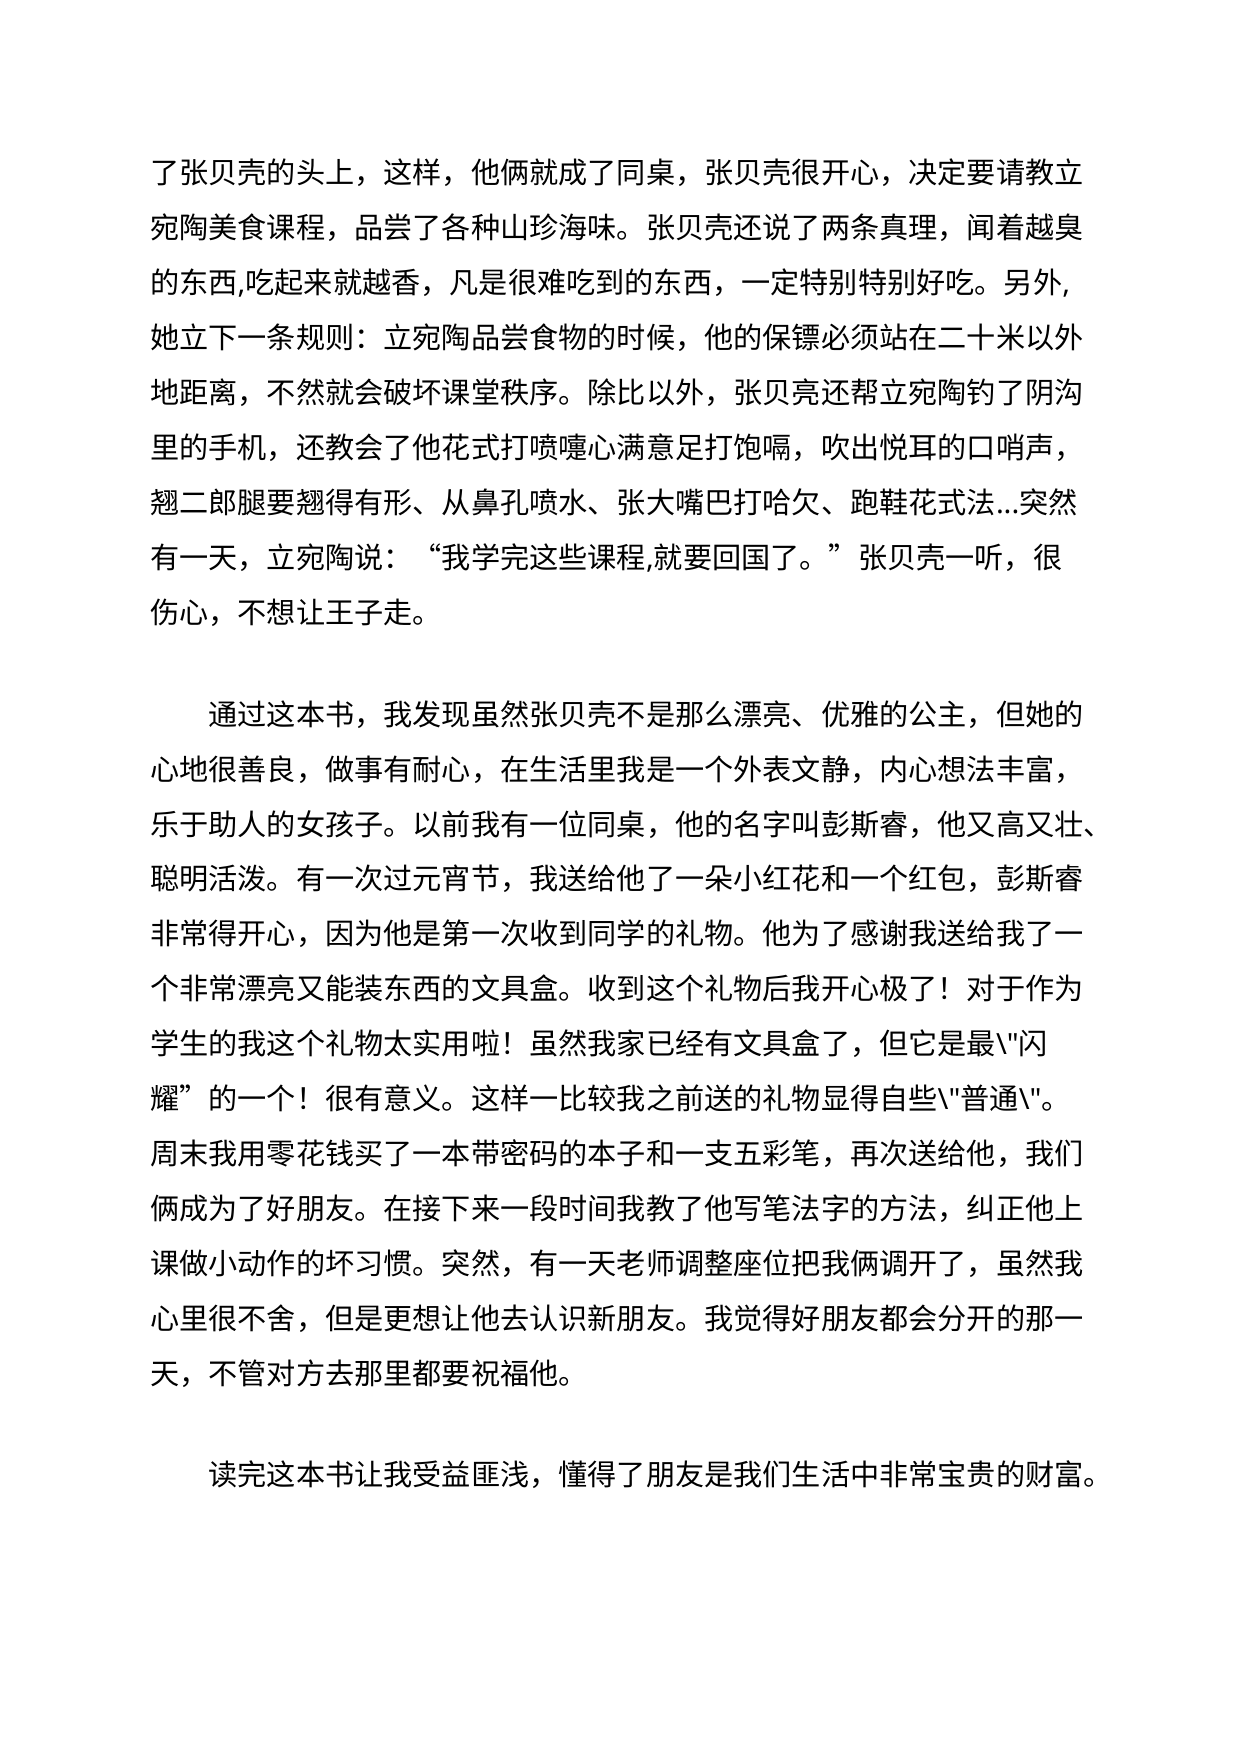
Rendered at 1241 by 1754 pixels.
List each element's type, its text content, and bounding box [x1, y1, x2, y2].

text 读完这本书让我受益匪浅，懂得了朋友是我们生活中非常宝贵的财富。 [150, 1452, 1090, 1494]
text 通过这本书，我发现虽然张贝壳不是那么漂亮、优雅的公主，但她的心地很善良，做事有耐心，在生活里我是一个外表文静，内心想法丰富，乐于助人的女孩子。以前我有一位同桌，他的名字叫彭斯睿，他又高又壮、聪明活泼。有一次过元宵节，我送给他了一朵小红花和一个红包，彭斯睿非常得开心，因为他是第一次收到同学的礼物。他为了感谢我送给我了一个非常漂亮又能装东西的文具盒。收到这个礼物后我开心极了！对于作为学生的我这个礼物太实用啦！虽然我家已经有文具盒了，但它是最\"闪耀”的一个！很有意义。这样一比较我之前送的礼物显得自些\"普通\"。周末我用零花钱买了一本带密码的本子和一支五彩笔，再次送给他，我们俩成为了好朋友。在接下来一段时间我教了他写笔法字的方法，纠正他上课做小动作的坏习惯。突然，有一天老师调整座位把我俩调开了，虽然我心里很不舍，但是更想让他去认识新朋友。我觉得好朋友都会分开的那一天，不管对方去那里都要祝福他。 [150, 691, 1090, 1392]
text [150, 150, 1090, 632]
